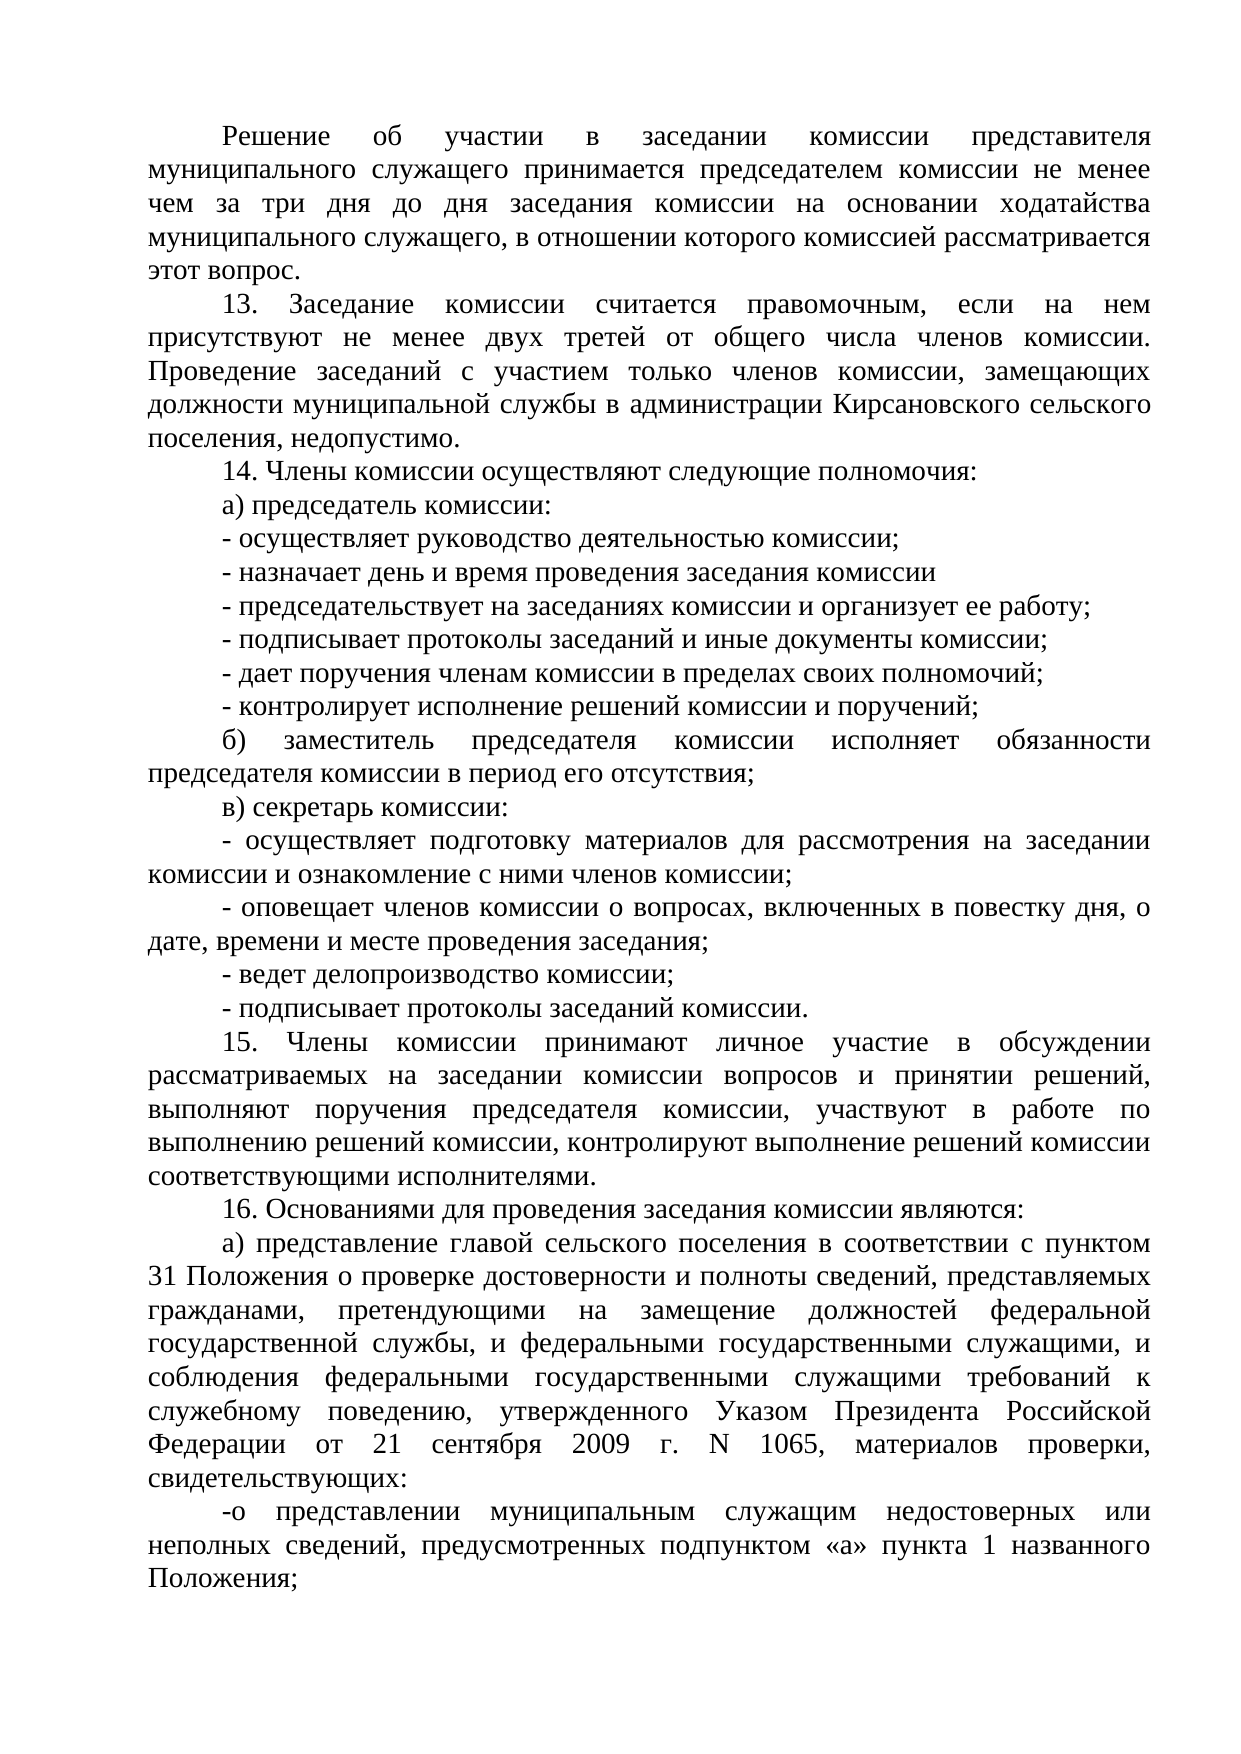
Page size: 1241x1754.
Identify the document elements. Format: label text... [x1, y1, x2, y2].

text 16. Основаниями для проведения заседания комиссии являются: [148, 1191, 1152, 1225]
text 15. Члены комиссии принимают личное участие в обсуждении рассматриваемых на заседании комиссии вопросов и принятии решений, выполняют поручения председателя комиссии, участвуют в работе по выполнению решений комиссии, контролируют выполнение решений комиссии соответствующими исполнителями. [148, 1024, 1152, 1191]
text - подписывает протоколы заседаний и иные документы комиссии; [148, 621, 1152, 655]
text б) заместитель председателя комиссии исполняет обязанности председателя комиссии в период его отсутствия; [148, 722, 1152, 789]
text - назначает день и время проведения заседания комиссии [148, 554, 1152, 588]
text в) секретарь комиссии: [148, 789, 1152, 822]
text - председательствует на заседаниях комиссии и организует ее работу; [148, 588, 1152, 621]
text - дает поручения членам комиссии в пределах своих полномочий; [148, 655, 1152, 688]
text - ведет делопроизводство комиссии; [148, 957, 1152, 990]
text - осуществляет подготовку материалов для рассмотрения на заседании комиссии и ознакомление с ними членов комиссии; [148, 822, 1152, 889]
text 13. Заседание комиссии считается правомочным, если на нем присутствуют не менее двух третей от общего числа членов комиссии. Проведение заседаний с участием только членов комиссии, замещающих должности муниципальной службы в администрации Кирсановского сельского поселения, недопустимо. [148, 286, 1152, 453]
text а) председатель комиссии: [148, 487, 1152, 521]
text а) представление главой сельского поселения в соответствии с пунктом 31 Положения о проверке достоверности и полноты сведений, представляемых гражданами, претендующими на замещение должностей федеральной государственной службы, и федеральными государственными служащими, и соблюдения федеральными государственными служащими требований к служебному поведению, утвержденного Указом Президента Российской Федерации от 21 сентября 2009 г. N 1065, материалов проверки, свидетельствующих: [148, 1225, 1152, 1493]
text 14. Члены комиссии осуществляют следующие полномочия: [148, 453, 1152, 487]
text Решение об участии в заседании комиссии представителя муниципального служащего принимается председателем комиссии не менее чем за три дня до дня заседания комиссии на основании ходатайства муниципального служащего, в отношении которого комиссией рассматривается этот вопрос. [148, 118, 1152, 286]
text - контролирует исполнение решений комиссии и поручений; [148, 688, 1152, 722]
text -о представлении муниципальным служащим недостоверных или неполных сведений, предусмотренных подпунктом «а» пункта 1 названного Положения; [148, 1493, 1152, 1594]
text - подписывает протоколы заседаний комиссии. [148, 990, 1152, 1024]
text - осуществляет руководство деятельностью комиссии; [148, 521, 1152, 554]
text - оповещает членов комиссии о вопросах, включенных в повестку дня, о дате, времени и месте проведения заседания; [148, 889, 1152, 957]
